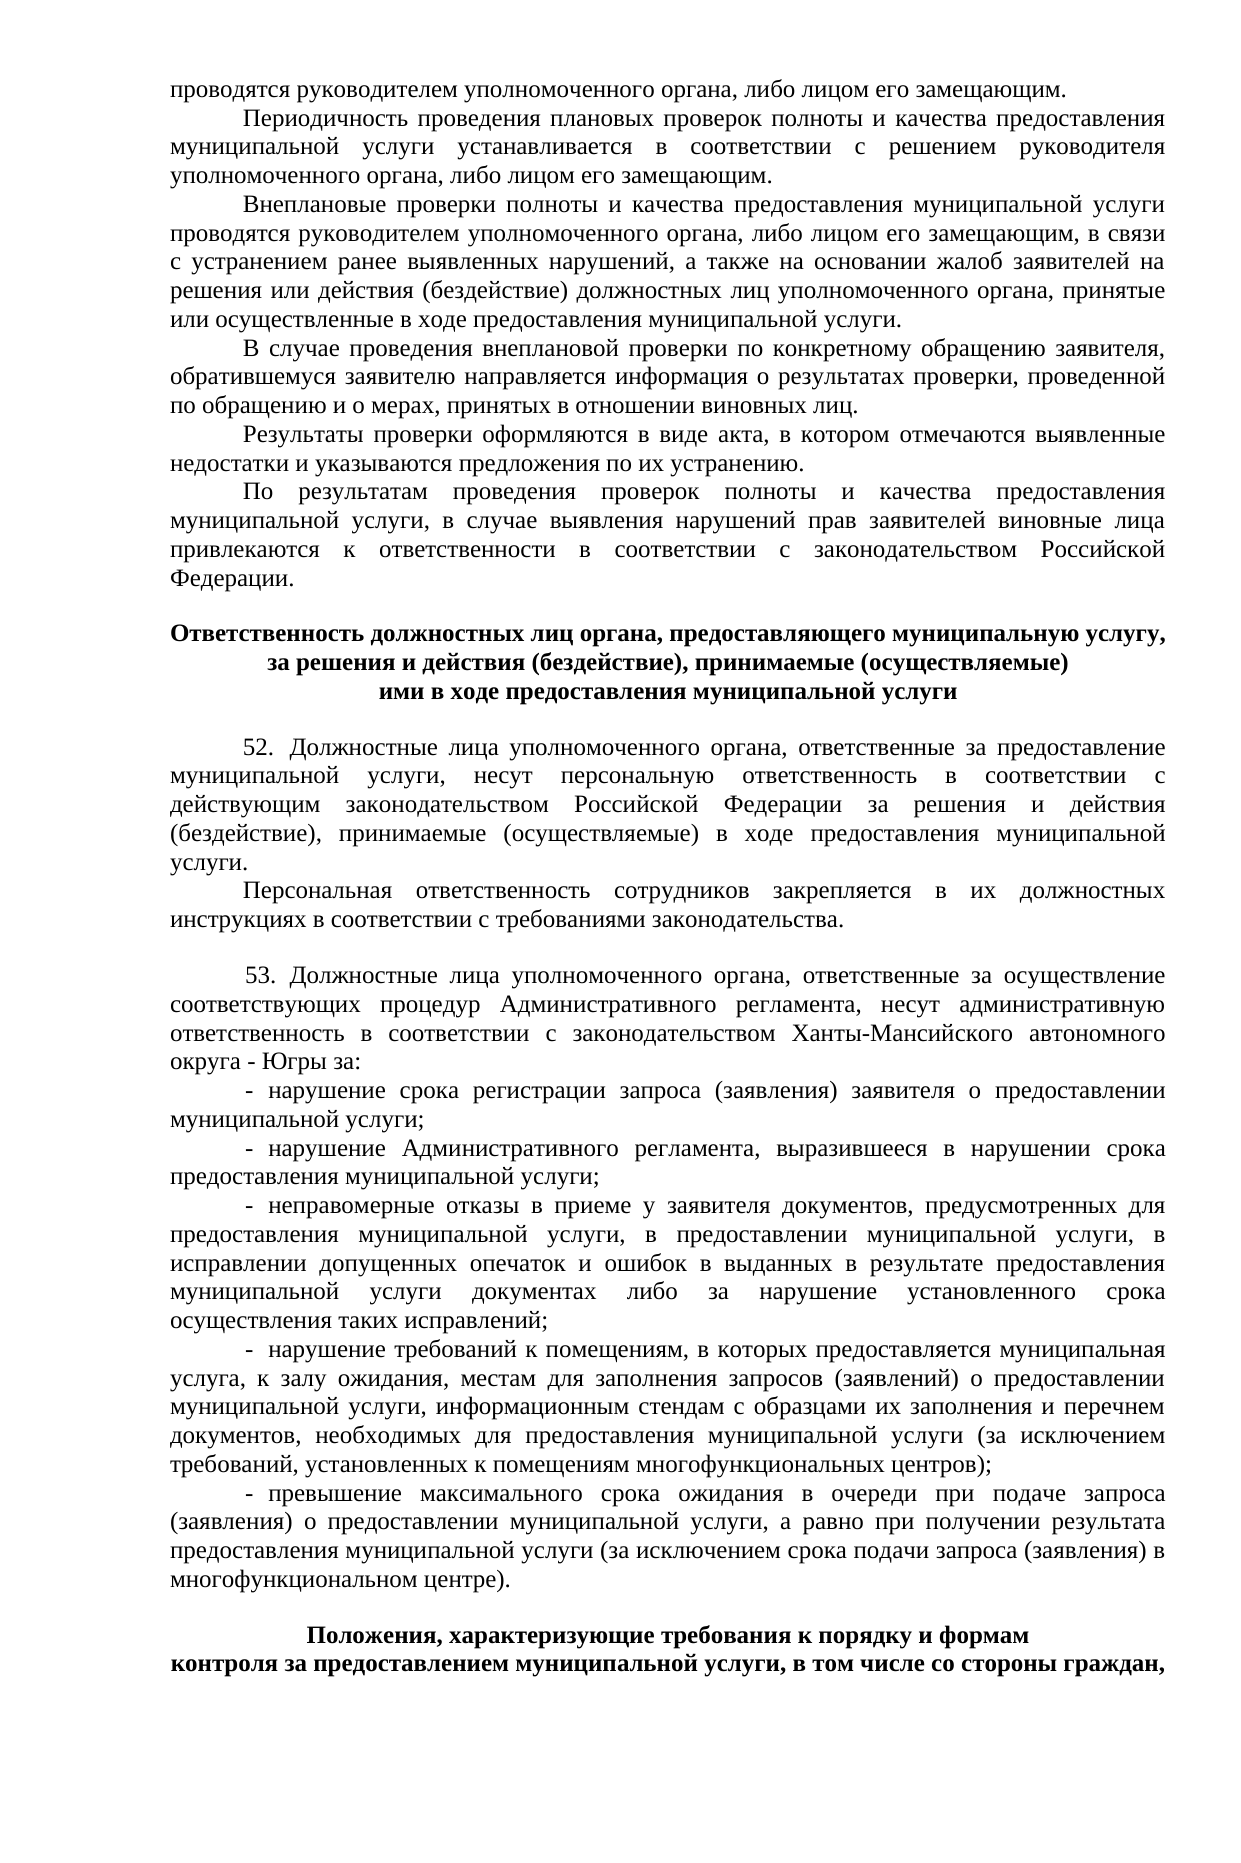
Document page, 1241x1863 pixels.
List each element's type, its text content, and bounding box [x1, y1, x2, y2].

text В случае проведения внеплановой проверки по конкретному обращению заявителя, обратившемуся заявителю направляется информация о результатах проверки, проведенной по обращению и о мерах, принятых в отношении виновных лиц. [170, 333, 1166, 419]
text Результаты проверки оформляются в виде акта, в котором отмечаются выявленные недостатки и указываются предложения по их устранению. [170, 419, 1166, 476]
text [170, 74, 1166, 103]
list Должностные лица уполномоченного органа, ответственные за осуществление соответствующих процедур Административного регламента, несут административную ответственность в соответствии с законодательством Ханты-Мансийского автономного округа - Югры за: [170, 960, 1166, 1075]
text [170, 1620, 1166, 1677]
list нарушение срока регистрации запроса (заявления) заявителя о предоставлении муниципальной услуги; [170, 1075, 1166, 1133]
text ими в ходе предоставления муниципальной услуги [170, 676, 1166, 705]
text Персональная ответственность сотрудников закрепляется в их должностных инструкциях в соответствии с требованиями законодательства. [170, 876, 1166, 933]
text По результатам проведения проверок полноты и качества предоставления муниципальной услуги, в случае выявления нарушений прав заявителей виновные лица привлекаются к ответственности в соответствии с законодательством Российской Федерации. [170, 476, 1166, 591]
text Ответственность должностных лиц органа, предоставляющего муниципальную услугу, за решения и действия (бездействие), принимаемые (осуществляемые) [170, 618, 1166, 676]
text Внеплановые проверки полноты и качества предоставления муниципальной услуги проводятся руководителем уполномоченного органа, либо лицом его замещающим, в связи с устранением ранее выявленных нарушений, а также на основании жалоб заявителей на решения или действия (бездействие) должностных лиц уполномоченного органа, принятые или осуществленные в ходе предоставления муниципальной услуги. [170, 189, 1166, 333]
text Периодичность проведения плановых проверок полноты и качества предоставления муниципальной услуги устанавливается в соответствии с решением руководителя уполномоченного органа, либо лицом его замещающим. [170, 103, 1166, 189]
list превышение максимального срока ожидания в очереди при подаче запроса (заявления) о предоставлении муниципальной услуги, а равно при получении результата предоставления муниципальной услуги (за исключением срока подачи запроса (заявления) в многофункциональном центре). [170, 1478, 1166, 1593]
list нарушение Административного регламента, выразившееся в нарушении срока предоставления муниципальной услуги; [170, 1133, 1166, 1190]
list нарушение требований к помещениям, в которых предоставляется муниципальная услуга, к залу ожидания, местам для заполнения запросов (заявлений) о предоставлении муниципальной услуги, информационным стендам с образцами их заполнения и перечнем документов, необходимых для предоставления муниципальной услуги (за исключением требований, установленных к помещениям многофункциональных центров); [170, 1334, 1166, 1478]
list неправомерные отказы в приеме у заявителя документов, предусмотренных для предоставления муниципальной услуги, в предоставлении муниципальной услуги, в исправлении допущенных опечаток и ошибок в выданных в результате предоставления муниципальной услуги документах либо за нарушение установленного срока осуществления таких исправлений; [170, 1190, 1166, 1334]
list Должностные лица уполномоченного органа, ответственные за предоставление муниципальной услуги, несут персональную ответственность в соответствии с действующим законодательством Российской Федерации за решения и действия (бездействие), принимаемые (осуществляемые) в ходе предоставления муниципальной услуги. [170, 732, 1166, 876]
